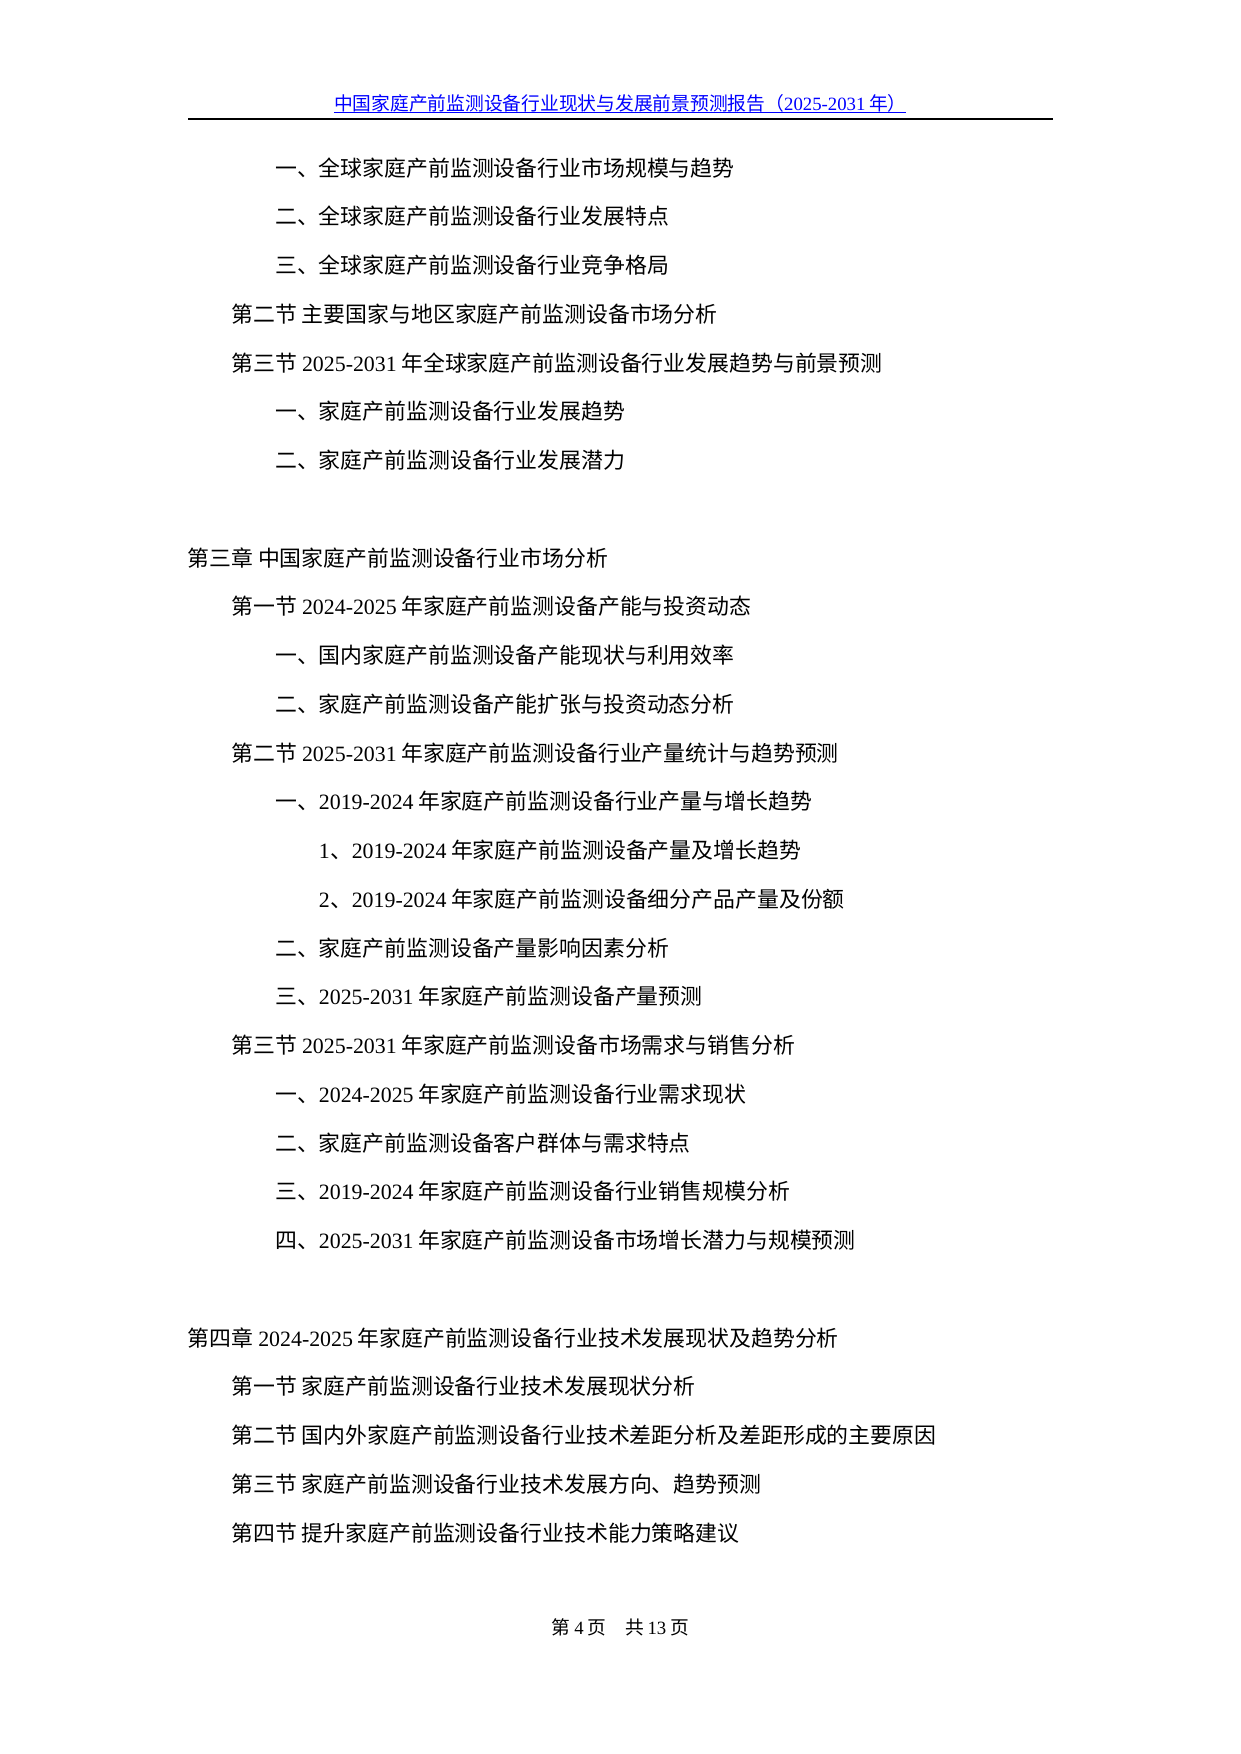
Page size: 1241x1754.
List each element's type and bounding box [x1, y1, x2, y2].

text [187, 150, 1053, 1548]
